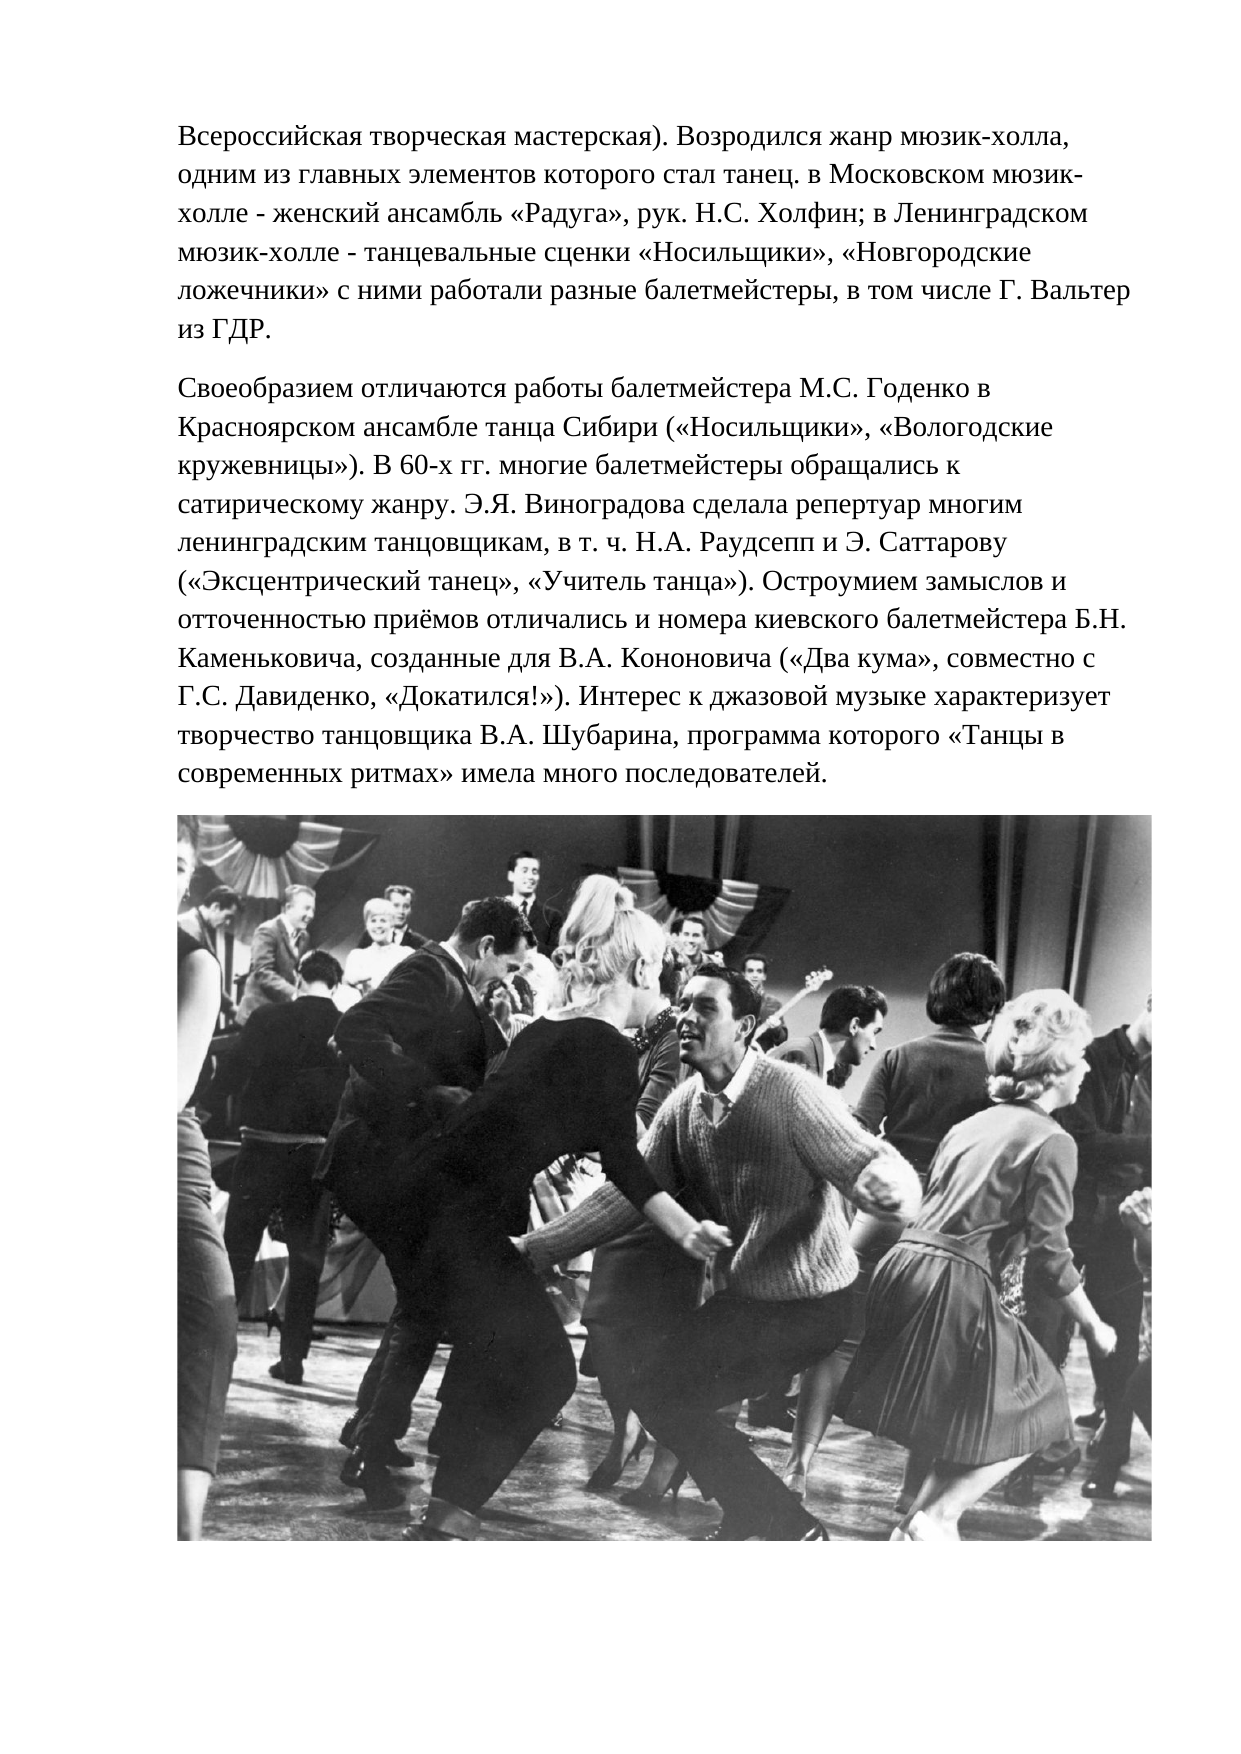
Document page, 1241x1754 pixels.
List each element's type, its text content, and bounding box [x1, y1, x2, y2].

text Своеобразием отличаются работы балетмейстера М.С. Годенко в Красноярском ансамбле танца Сибири («Носильщики», «Вологодские кружевницы»). В 60-х гг. многие балетмейстеры обращались к сатирическому жанру. Э.Я. Виноградова сделала репертуар многим ленинградским танцовщикам, в т. ч. Н.А. Раудсепп и Э. Саттарову («Эксцентрический танец», «Учитель танца»). Остроумием замыслов и отточенностью приёмов отличались и номера киевского балетмейстера Б.Н. Каменьковича, созданные для В.А. Кононовича («Два кума», совместно с Г.С. Давиденко, «Докатился!»). Интерес к джазовой музыке характеризует творчество танцовщика В.А. Шубарина, программа которого «Танцы в современных ритмах» имела много последователей. [177, 370, 1152, 789]
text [177, 118, 1152, 344]
picture [177, 815, 1152, 1541]
